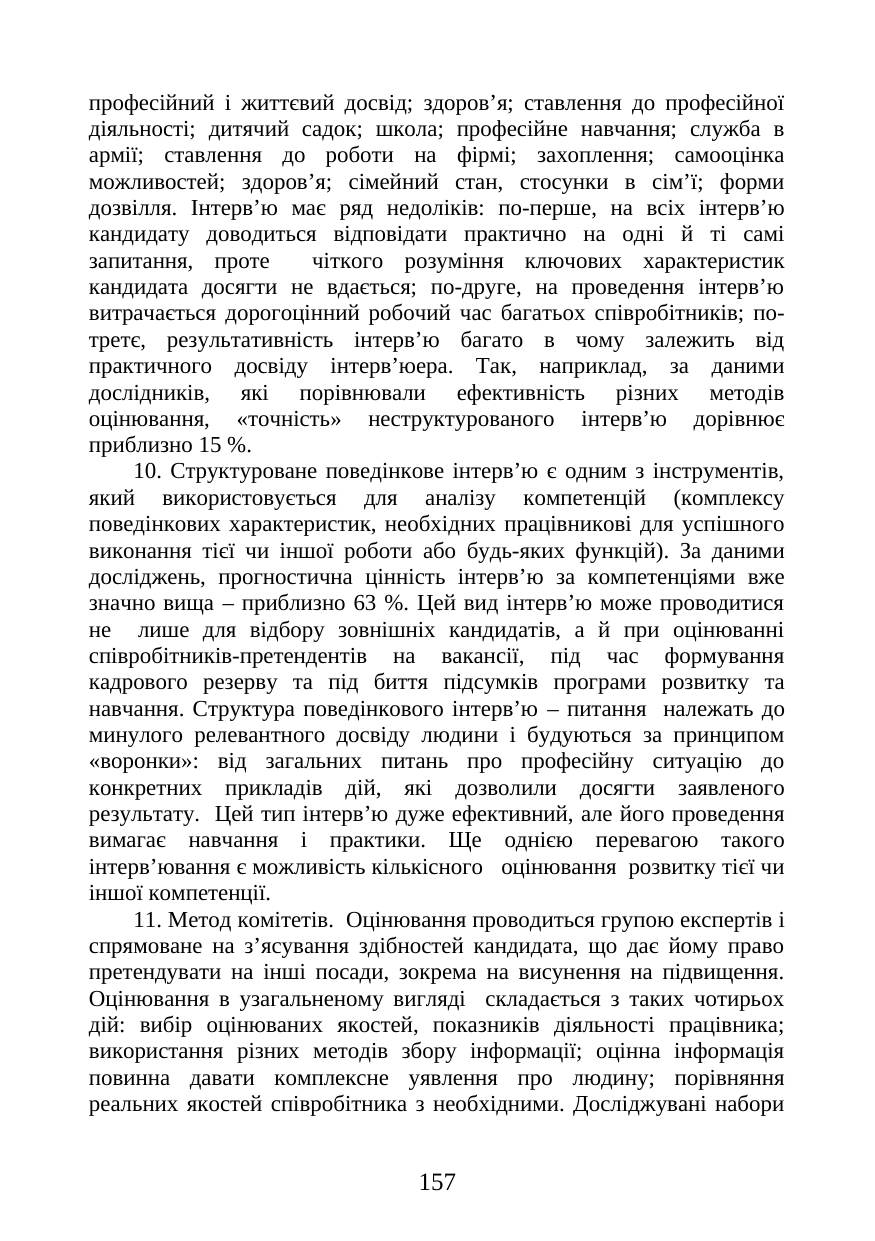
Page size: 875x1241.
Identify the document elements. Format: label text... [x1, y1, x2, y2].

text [89, 89, 785, 458]
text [89, 906, 785, 1116]
text 10. Структуроване поведінкове інтерв’ю є одним з інструментів, який використовується для аналізу компетенцій (комплексу поведінкових характеристик, необхідних працівникові для успішного виконання тієї чи іншої роботи або будь-яких функцій). За даними досліджень, прогностична цінність інтерв’ю за компетенціями вже значно вища – приблизно 63 %. Цей вид інтерв’ю може проводитися не лише для відбору зовнішніх кандидатів, а й при оцінюванні співробітників-претендентів на вакансії, під час формування кадрового резерву та під биття підсумків програми розвитку та навчання. Структура поведінкового інтерв’ю – питання належать до минулого релевантного досвіду людини і будуються за принципом «воронки»: від загальних питань про професійну ситуацію до конкретних прикладів дій, які дозволили досягти заявленого результату. Цей тип інтерв’ю дуже ефективний, але його проведення вимагає навчання і практики. Ще однією перевагою такого інтерв’ювання є можливість кількісного оцінювання розвитку тієї чи іншої компетенції. [89, 458, 785, 906]
